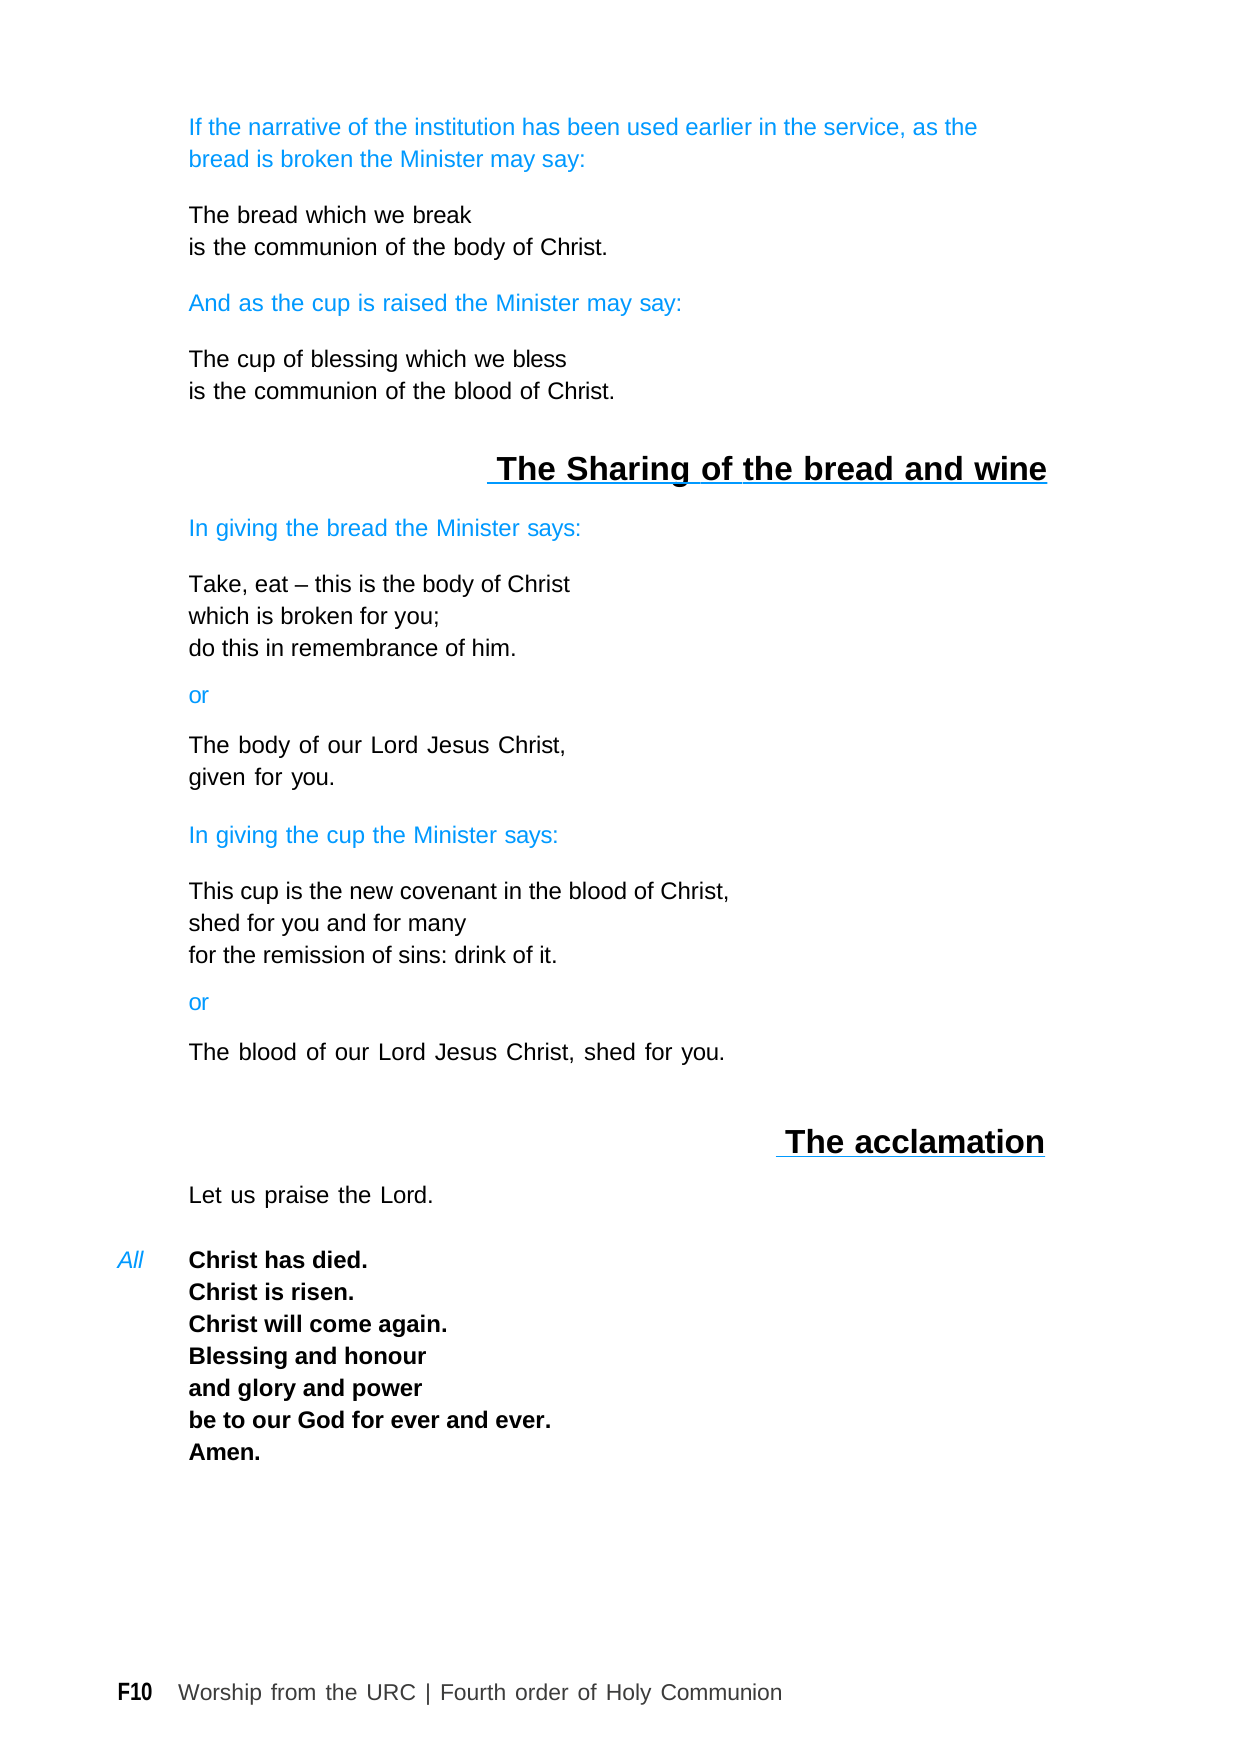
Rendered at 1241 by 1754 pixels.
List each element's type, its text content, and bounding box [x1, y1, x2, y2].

text The acclamation [776, 1122, 1134, 1161]
text is the communion of the body of Christ. [188, 233, 1134, 261]
text The blood of our Lord Jesus Christ, shed for you. [188, 1038, 1134, 1065]
text In giving the bread the Minister says: [188, 514, 1134, 542]
text The Sharing of the bread and wine [487, 449, 1134, 487]
text for the remission of sins: drink of it. or [188, 941, 577, 1015]
text is the communion of the blood of Christ. [188, 377, 1134, 404]
text given for you. [188, 763, 1134, 791]
text Christ will come again. Blessing and honour and glory and power [188, 1310, 455, 1401]
text This cup is the new covenant in the blood of Christ, shed for you and for many [188, 877, 760, 936]
text If the narrative of the institution has been used earlier in the service, as the bread is broken the Minister may say: [188, 113, 1018, 173]
text Take, eat – this is the body of Christ which is broken for you; [188, 570, 598, 629]
text Let us praise the Lord. [188, 1181, 1134, 1209]
text All Christ has died. Christ is risen. [117, 1246, 373, 1305]
text The body of our Lord Jesus Christ, [188, 731, 1134, 759]
text The cup of blessing which we bless [188, 344, 1134, 372]
text The bread which we break [188, 201, 1134, 228]
text be to our God for ever and ever. Amen. [188, 1406, 598, 1466]
text do this in remembrance of him. or [188, 634, 536, 708]
text And as the cup is raised the Minister may say: [188, 288, 1134, 316]
text In giving the cup the Minister says: [188, 821, 1134, 848]
